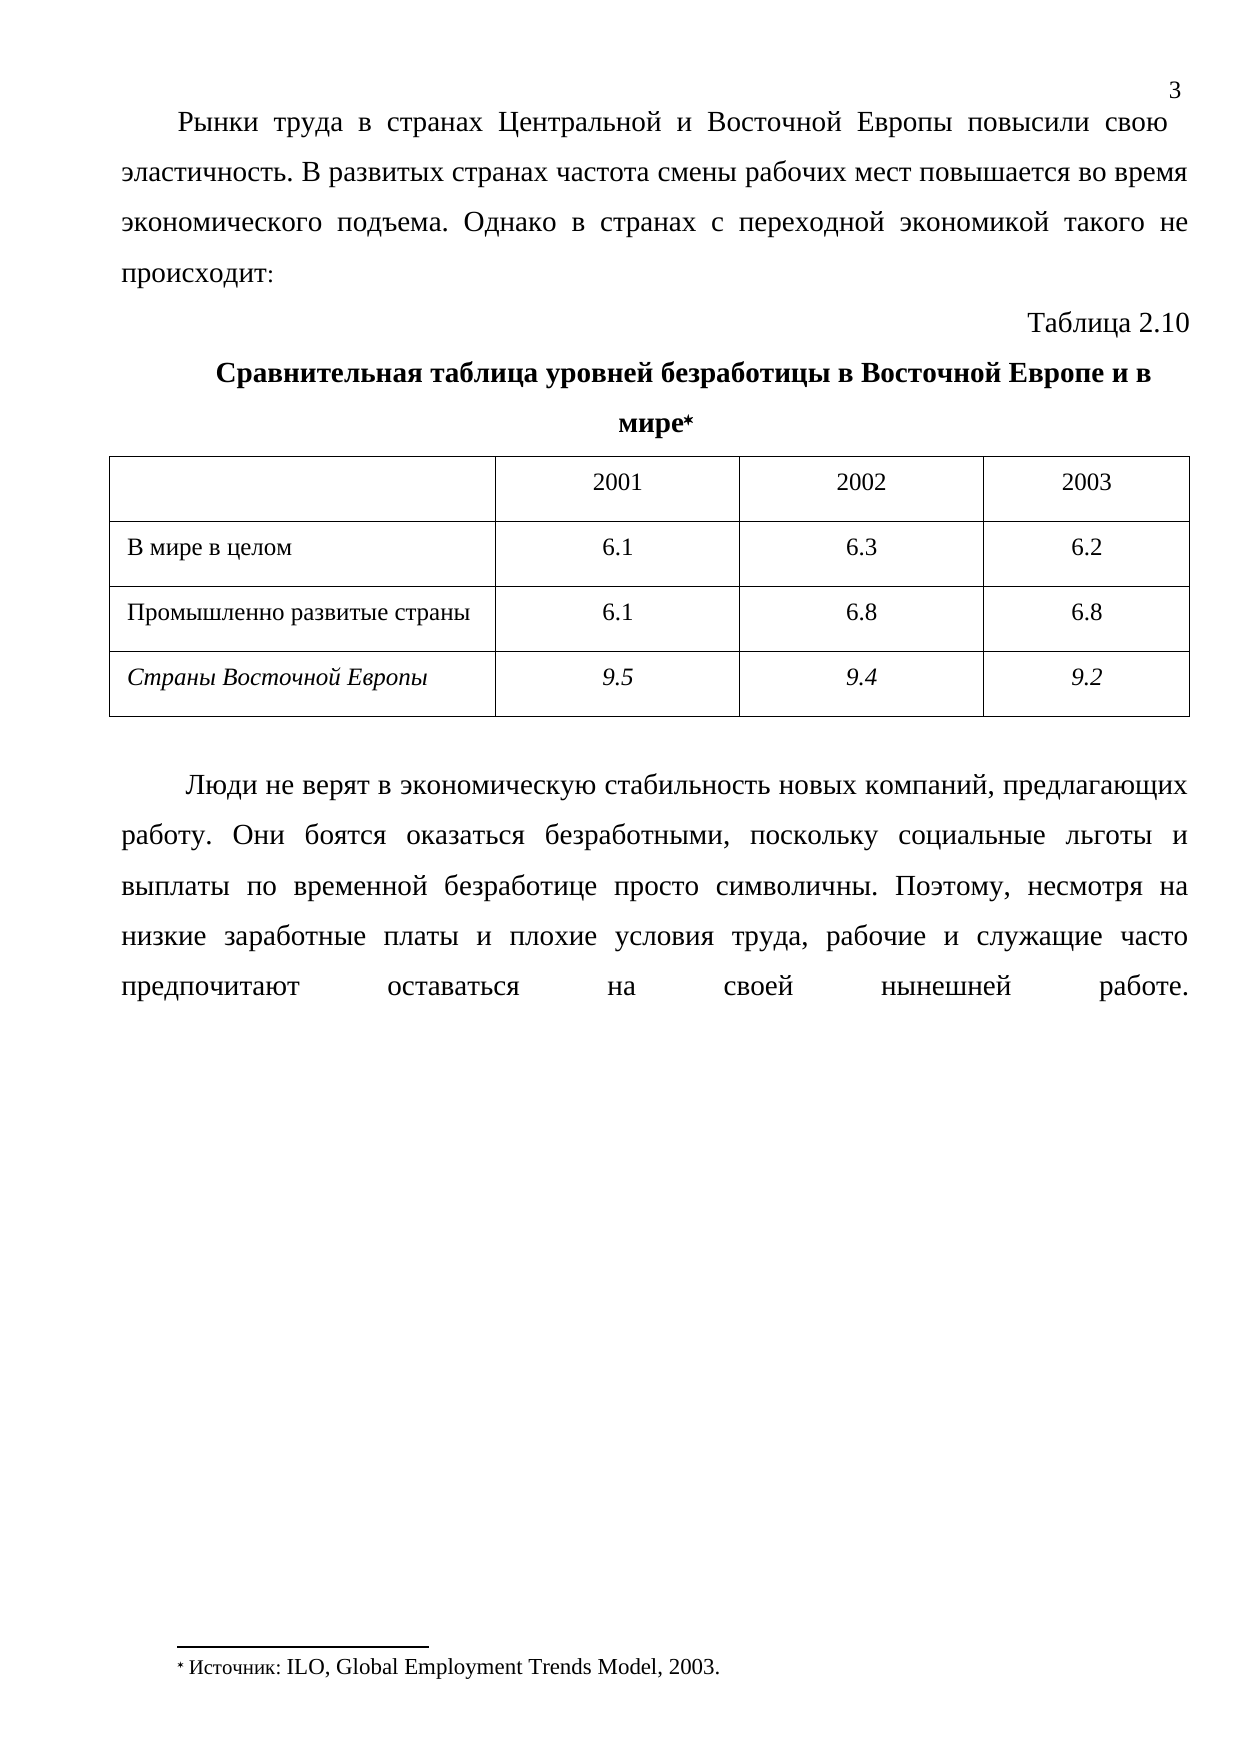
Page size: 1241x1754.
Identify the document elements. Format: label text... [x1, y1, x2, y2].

text Рынки труда в странах Центральной и Восточной Европы повысили свою эластичность. В развитых странах частота смены рабочих мест повышается во время экономического подъема. Однако в странах с переходной экономикой такого не происходит: [121, 104, 1189, 288]
table_header 2003 [984, 457, 1189, 521]
table_cell Страны Восточной Европы [110, 652, 495, 716]
table_cell 9.4 [740, 652, 983, 716]
table_cell 6.1 [496, 522, 739, 586]
text Таблица 2.10 [121, 305, 1190, 338]
text Люди не верят в экономическую стабильность новых компаний, предлагающих работу. Они боятся оказаться безработными, поскольку социальные льготы и выплаты по временной безработице просто символичны. Поэтому, несмотря на низкие заработные платы и плохие условия труда, рабочие и служащие часто предпочитают оставаться на своей нынешней работе. [121, 767, 1189, 1088]
table_cell 9.5 [496, 652, 739, 716]
table_cell 6.1 [496, 587, 739, 651]
table_cell 6.3 [740, 522, 983, 586]
table_cell 9.2 [984, 652, 1189, 716]
table_cell В мире в целом [110, 522, 495, 586]
table_cell 6.8 [984, 587, 1189, 651]
table_cell 6.8 [740, 587, 983, 651]
table_header [110, 457, 495, 521]
table_header 2002 [740, 457, 983, 521]
table_cell 6.2 [984, 522, 1189, 586]
table_cell Промышленно развитые страны [110, 587, 495, 651]
text Сравнительная таблица уровней безработицы в Восточной Европе и в мире [121, 355, 1190, 439]
table_header 2001 [496, 457, 739, 521]
